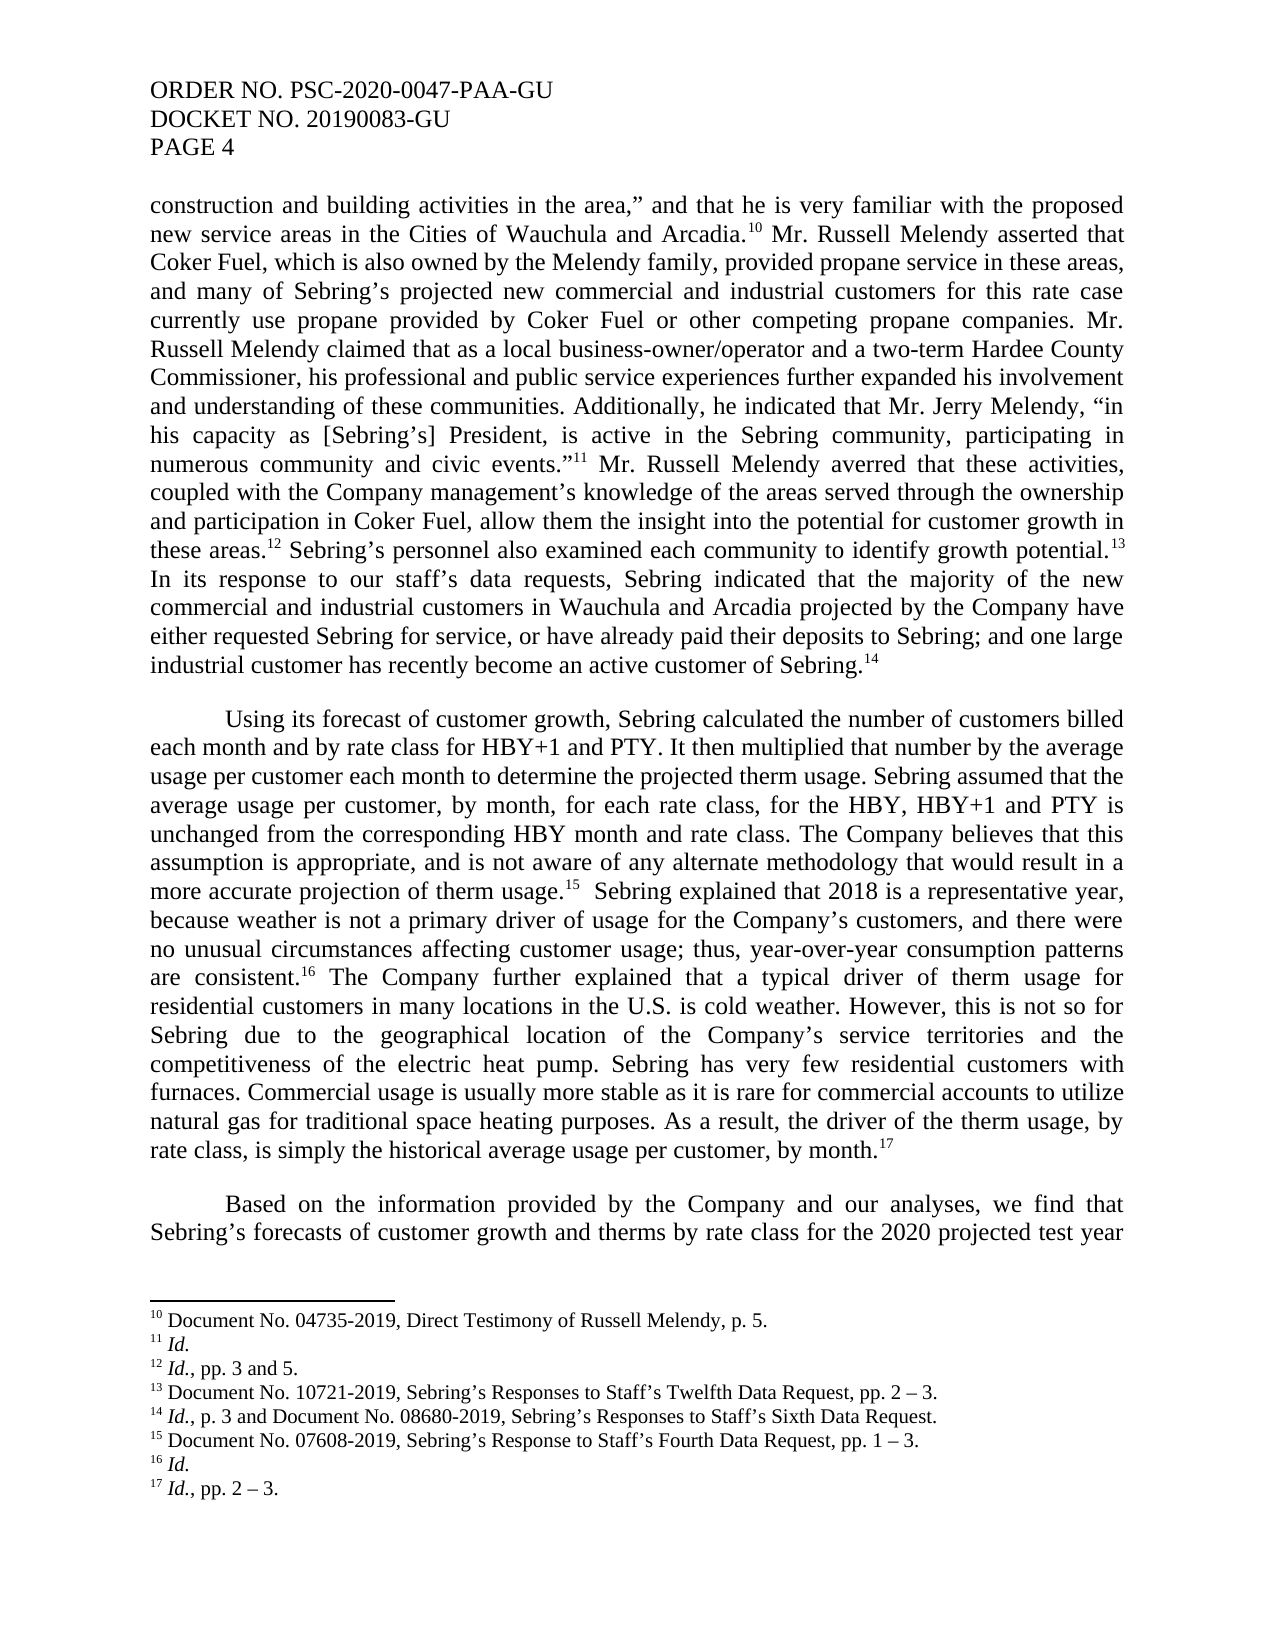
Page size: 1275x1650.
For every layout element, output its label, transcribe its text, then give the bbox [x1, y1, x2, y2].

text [150, 1189, 1125, 1246]
text Using its forecast of customer growth, Sebring calculated the number of customers billed each month and by rate class for HBY+1 and PTY. It then multiplied that number by the average usage per customer each month to determine the projected therm usage. Sebring assumed that the average usage per customer, by month, for each rate class, for the HBY, HBY+1 and PTY is unchanged from the corresponding HBY month and rate class. The Company believes that this assumption is appropriate, and is not aware of any alternate methodology that would result in a more accurate projection of therm usage. Sebring explained that 2018 is a representative year, because weather is not a primary driver of usage for the Company’s customers, and there were no unusual circumstances affecting customer usage; thus, year-over-year consumption patterns are consistent. The Company further explained that a typical driver of therm usage for residential customers in many locations in the U.S. is cold weather. However, this is not so for Sebring due to the geographical location of the Company’s service territories and the competitiveness of the electric heat pump. Sebring has very few residential customers with furnaces. Commercial usage is usually more stable as it is rare for commercial accounts to utilize natural gas for traditional space heating purposes. As a result, the driver of the therm usage, by rate class, is simply the historical average usage per customer, by month. [150, 704, 1125, 1164]
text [150, 190, 1125, 679]
